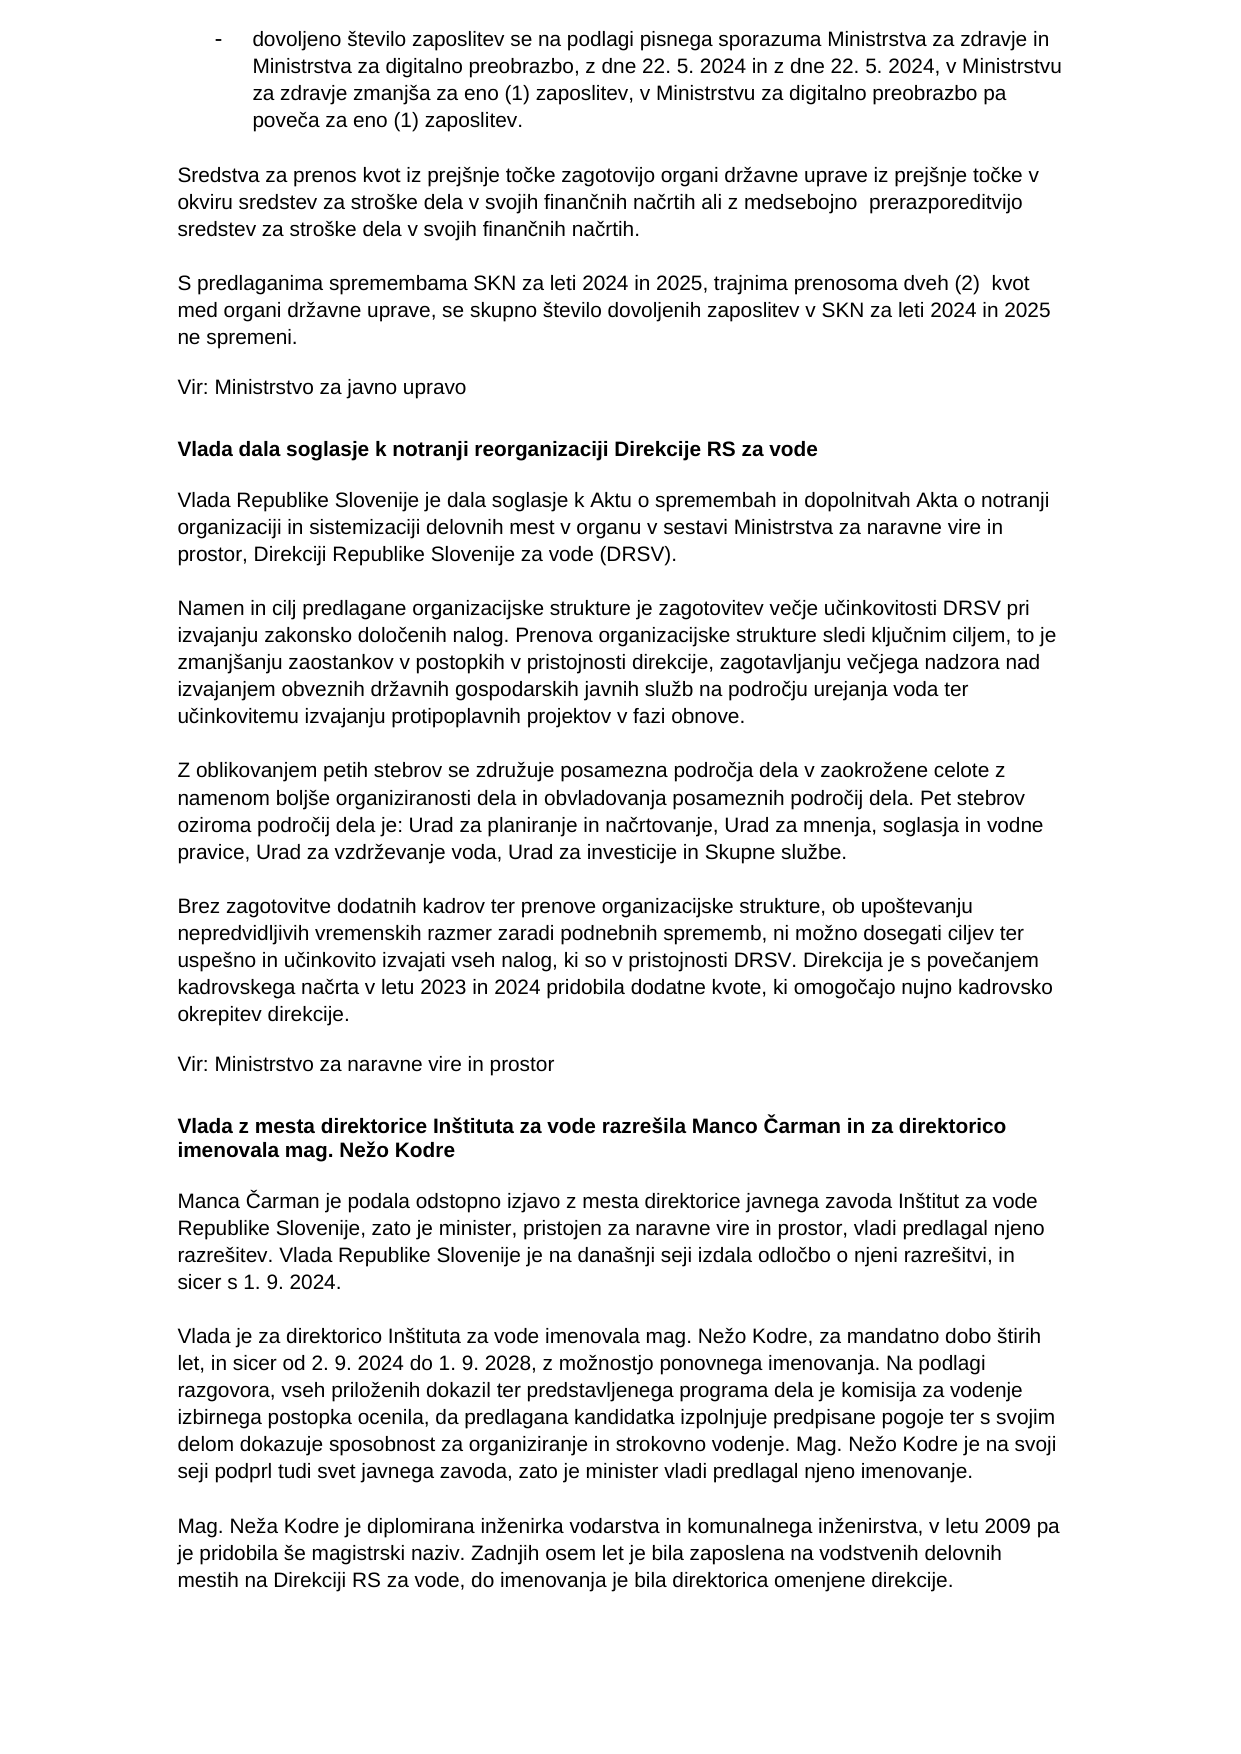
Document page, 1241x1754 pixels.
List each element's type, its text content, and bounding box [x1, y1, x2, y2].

text Sredstva za prenos kvot iz prejšnje točke zagotovijo organi državne uprave iz prejšnje točke v okviru sredstev za stroške dela v svojih finančnih načrtih ali z medsebojno prerazporeditvijo sredstev za stroške dela v svojih finančnih načrtih. [177, 160, 1063, 242]
text Namen in cilj predlagane organizacijske strukture je zagotovitev večje učinkovitosti DRSV pri izvajanju zakonsko določenih nalog. Prenova organizacijske strukture sledi ključnim ciljem, to je zmanjšanju zaostankov v postopkih v pristojnosti direkcije, zagotavljanju večjega nadzora nad izvajanjem obveznih državnih gospodarskih javnih služb na področju urejanja voda ter učinkovitemu izvajanju protipoplavnih projektov v fazi obnove. [177, 594, 1063, 729]
list dovoljeno število zaposlitev se na podlagi pisnega sporazuma Ministrstva za zdravje in Ministrstva za digitalno preobrazbo, z dne 22. 5. 2024 in z dne 22. 5. 2024, v Ministrstvu za zdravje zmanjša za eno (1) zaposlitev, v Ministrstvu za digitalno preobrazbo pa poveča za eno (1) zaposlitev. [215, 25, 1063, 133]
text Vlada Republike Slovenije je dala soglasje k Aktu o spremembah in dopolnitvah Akta o notranji organizaciji in sistemizaciji delovnih mest v organu v sestavi Ministrstva za naravne vire in prostor, Direkciji Republike Slovenije za vode (DRSV). [177, 485, 1063, 567]
text Brez zagotovitve dodatnih kadrov ter prenove organizacijske strukture, ob upoštevanju nepredvidljivih vremenskih razmer zaradi podnebnih sprememb, ni možno dosegati ciljev ter uspešno in učinkovito izvajati vseh nalog, ki so v pristojnosti DRSV. Direkcija je s povečanjem kadrovskega načrta v letu 2023 in 2024 pridobila dodatne kvote, ki omogočajo nujno kadrovsko okrepitev direkcije. [177, 892, 1063, 1027]
subtitle Vlada z mesta direktorice Inštituta za vode razrešila Manco Čarman in za direktorico imenovala mag. Nežo Kodre [177, 1113, 1063, 1161]
text Z oblikovanjem petih stebrov se združuje posamezna področja dela v zaokrožene celote z namenom boljše organiziranosti dela in obvladovanja posameznih področij dela. Pet stebrov oziroma področij dela je: Urad za planiranje in načrtovanje, Urad za mnenja, soglasja in vodne pravice, Urad za vzdrževanje voda, Urad za investicije in Skupne službe. [177, 756, 1063, 864]
text Manca Čarman je podala odstopno izjavo z mesta direktorice javnega zavoda Inštitut za vode Republike Slovenije, zato je minister, pristojen za naravne vire in prostor, vladi predlagal njeno razrešitev. Vlada Republike Slovenije je na današnji seji izdala odločbo o njeni razrešitvi, in sicer s 1. 9. 2024. [177, 1186, 1063, 1295]
subtitle Vlada dala soglasje k notranji reorganizaciji Direkcije RS za vode [177, 436, 1063, 460]
text Vir: Ministrstvo za naravne vire in prostor [177, 1052, 1063, 1076]
text S predlaganima spremembama SKN za leti 2024 in 2025, trajnima prenosoma dveh (2) kvot med organi državne uprave, se skupno število dovoljenih zaposlitev v SKN za leti 2024 in 2025 ne spremeni. [177, 269, 1063, 350]
text Vlada je za direktorico Inštituta za vode imenovala mag. Nežo Kodre, za mandatno dobo štirih let, in sicer od 2. 9. 2024 do 1. 9. 2028, z možnostjo ponovnega imenovanja. Na podlagi razgovora, vseh priloženih dokazil ter predstavljenega programa dela je komisija za vodenje izbirnega postopka ocenila, da predlagana kandidatka izpolnjuje predpisane pogoje ter s svojim delom dokazuje sposobnost za organiziranje in strokovno vodenje. Mag. Nežo Kodre je na svoji seji podprl tudi svet javnega zavoda, zato je minister vladi predlagal njeno imenovanje. [177, 1322, 1063, 1484]
text Mag. Neža Kodre je diplomirana inženirka vodarstva in komunalnega inženirstva, v letu 2009 pa je pridobila še magistrski naziv. Zadnjih osem let je bila zaposlena na vodstvenih delovnih mestih na Direkciji RS za vode, do imenovanja je bila direktorica omenjene direkcije. [177, 1511, 1063, 1593]
text Vir: Ministrstvo za javno upravo [177, 375, 1063, 399]
